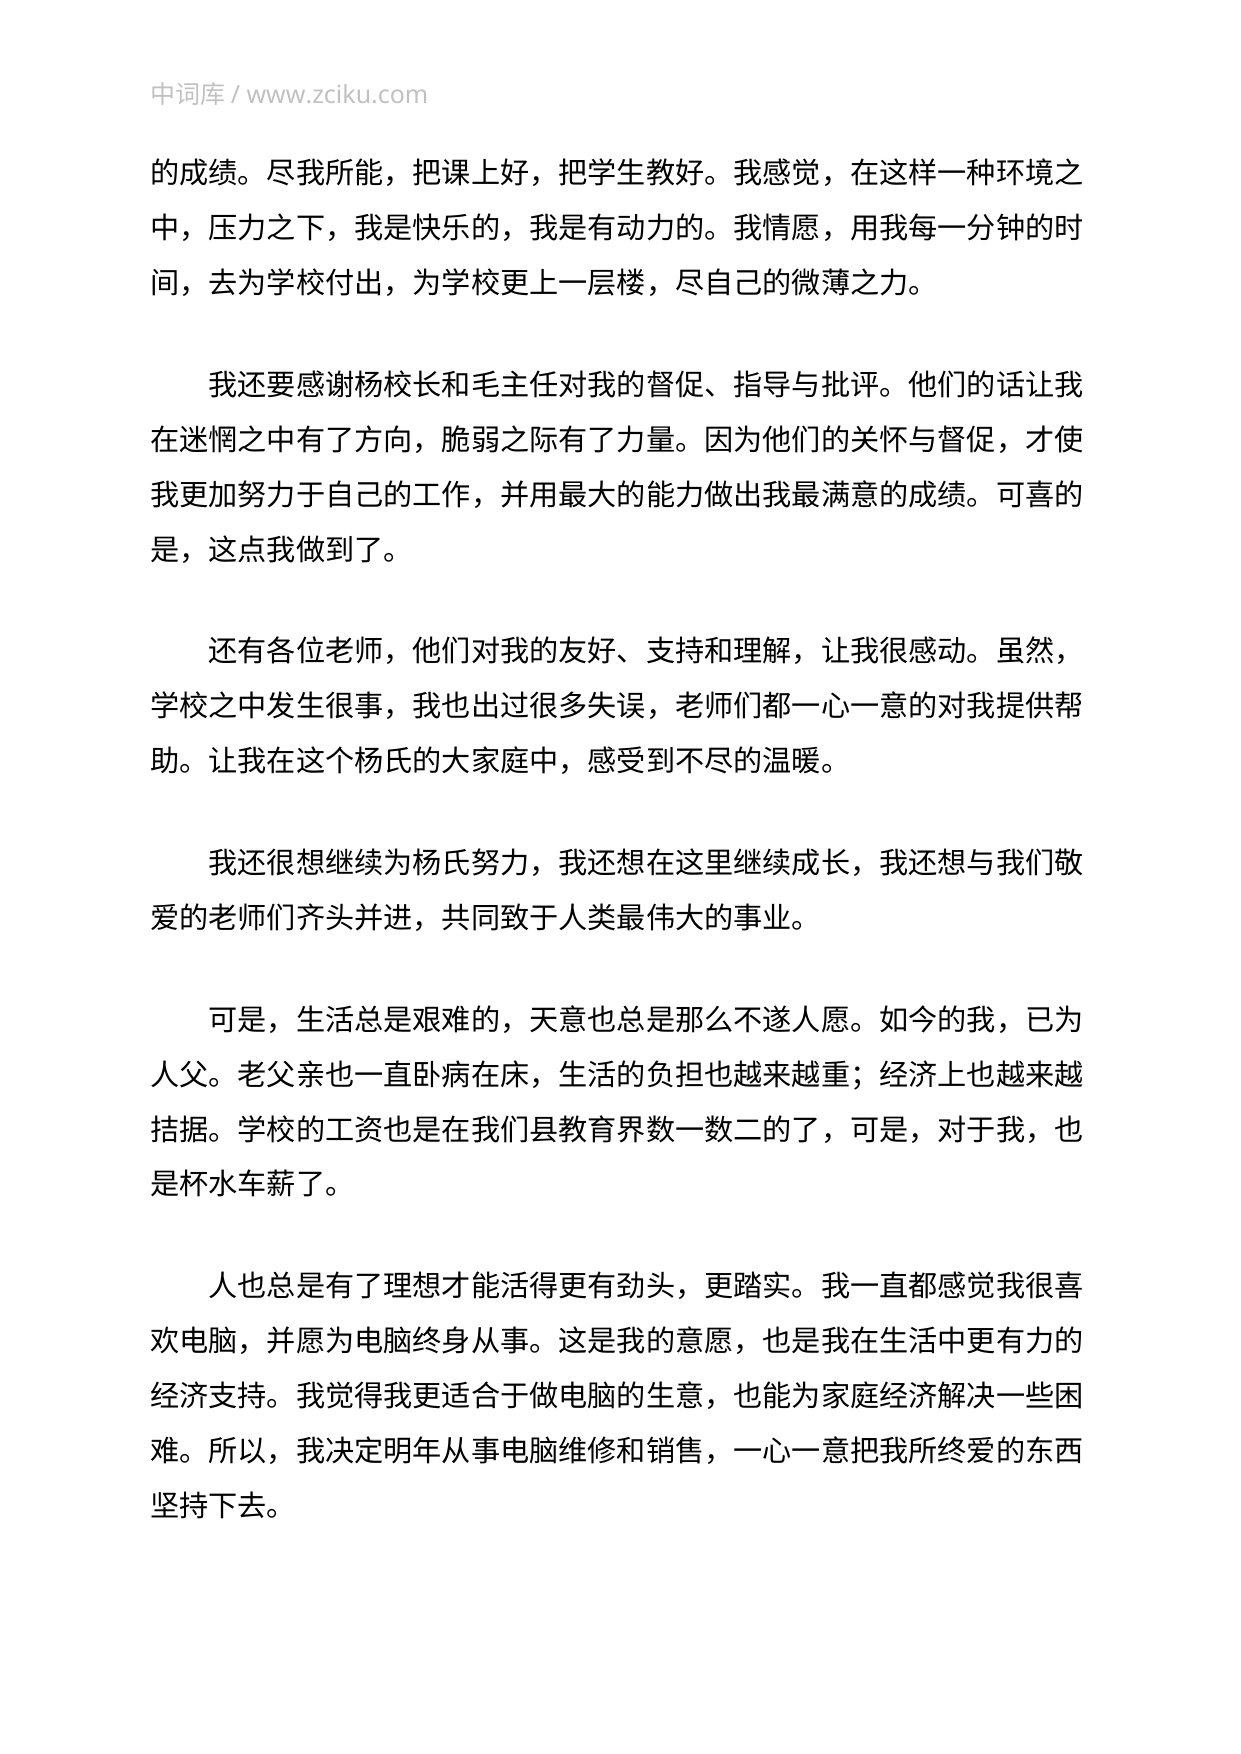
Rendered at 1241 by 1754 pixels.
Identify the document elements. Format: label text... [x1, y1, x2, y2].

text 还有各位老师，他们对我的友好、支持和理解，让我很感动。虽然，学校之中发生很事，我也出过很多失误，老师们都一心一意的对我提供帮助。让我在这个杨氏的大家庭中，感受到不尽的温暖。 [150, 628, 1090, 780]
text 我还很想继续为杨氏努力，我还想在这里继续成长，我还想与我们敬爱的老师们齐头并进，共同致于人类最伟大的事业。 [150, 839, 1090, 937]
text 我还要感谢杨校长和毛主任对我的督促、指导与批评。他们的话让我在迷惘之中有了方向，脆弱之际有了力量。因为他们的关怀与督促，才使我更加努力于自己的工作，并用最大的能力做出我最满意的成绩。可喜的是，这点我做到了。 [150, 362, 1090, 568]
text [150, 150, 1090, 302]
text 可是，生活总是艰难的，天意也总是那么不遂人愿。如今的我，已为人父。老父亲也一直卧病在床，生活的负担也越来越重；经济上也越来越拮据。学校的工资也是在我们县教育界数一数二的了，可是，对于我，也是杯水车薪了。 [150, 996, 1090, 1203]
text 人也总是有了理想才能活得更有劲头，更踏实。我一直都感觉我很喜欢电脑，并愿为电脑终身从事。这是我的意愿，也是我在生活中更有力的经济支持。我觉得我更适合于做电脑的生意，也能为家庭经济解决一些困难。所以，我决定明年从事电脑维修和销售，一心一意把我所终爱的东西坚持下去。 [150, 1263, 1090, 1524]
